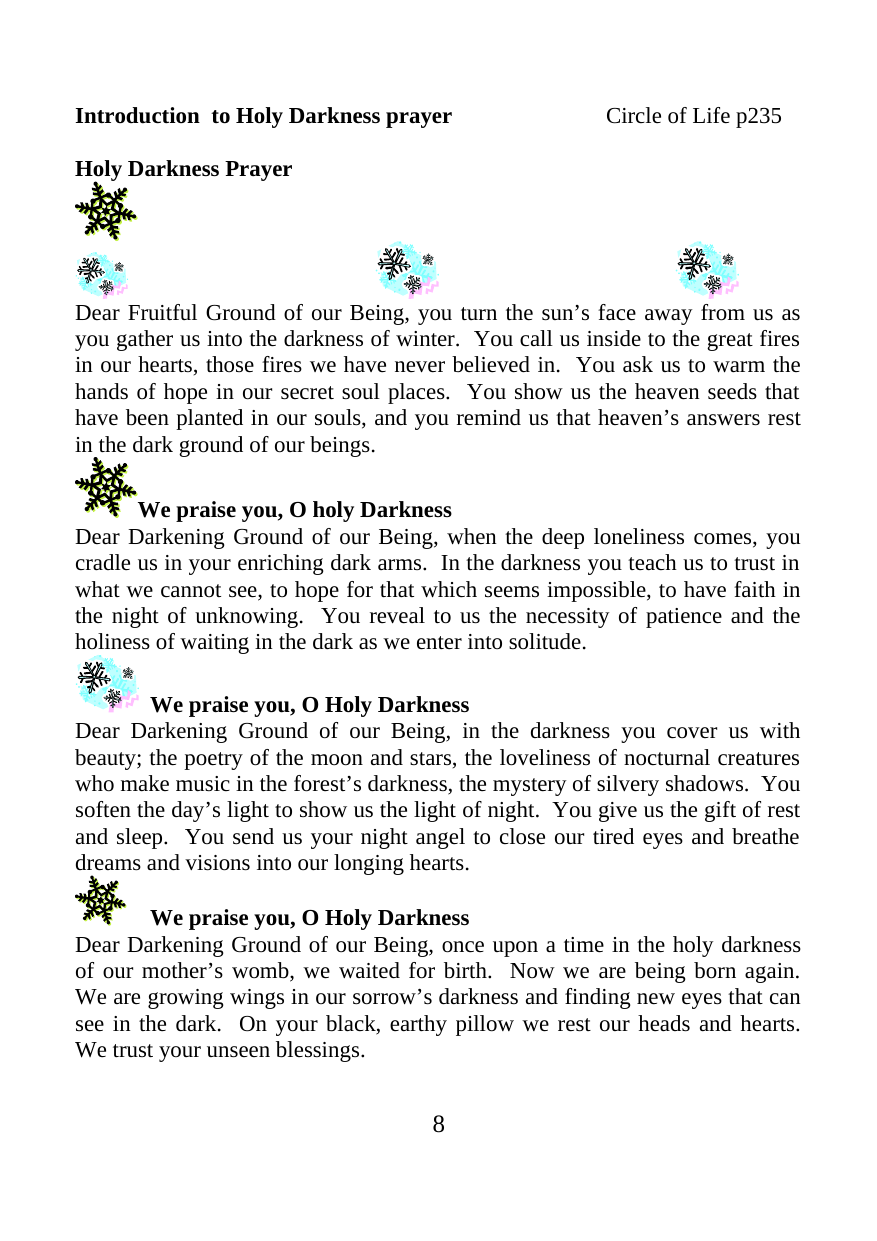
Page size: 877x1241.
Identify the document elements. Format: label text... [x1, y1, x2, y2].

text Holy Darkness Prayer [75, 155, 802, 182]
text Introduction to Holy Darkness prayer Circle of Life p235 [75, 103, 802, 129]
text Dear Fruitful Ground of our Being, you turn the sun’s face away from us as you gather us into the darkness of winter. You call us inside to the great fires in our hearts, those fires we have never believed in. You ask us to warm the hands of hope in our secret soul places. You show us the heaven seeds that have been planted in our souls, and you remind us that heaven’s answers rest in the dark ground of our beings. [75, 299, 802, 457]
text Dear Darkening Ground of our Being, when the deep loneliness comes, you cradle us in your enriching dark arms. In the darkness you teach us to trust in what we cannot see, to hope for that which seems impossible, to have faith in the night of unknowing. You reveal to us the necessity of patience and the holiness of waiting in the dark as we enter into solitude. [75, 523, 802, 655]
text Dear Darkening Ground of our Being, once upon a time in the holy darkness of our mother’s womb, we waited for birth. Now we are being born again. We are growing wings in our sorrow’s darkness and finding new eyes that can see in the dark. On your black, earthy pillow we rest our heads and hearts. We trust your unseen blessings. [75, 931, 802, 1062]
text We praise you, O holy Darkness [75, 457, 802, 523]
text We praise you, O Holy Darkness [75, 655, 802, 717]
text We praise you, O Holy Darkness [75, 876, 802, 931]
text Dear Darkening Ground of our Being, in the darkness you cover us with beauty; the poetry of the moon and stars, the loveliness of nocturnal creatures who make music in the forest’s darkness, the mystery of silvery shadows. You soften the day’s light to show us the light of night. You give us the gift of rest and sleep. You send us your night angel to close our tired eyes and breathe dreams and visions into our longing hearts. [75, 717, 802, 876]
